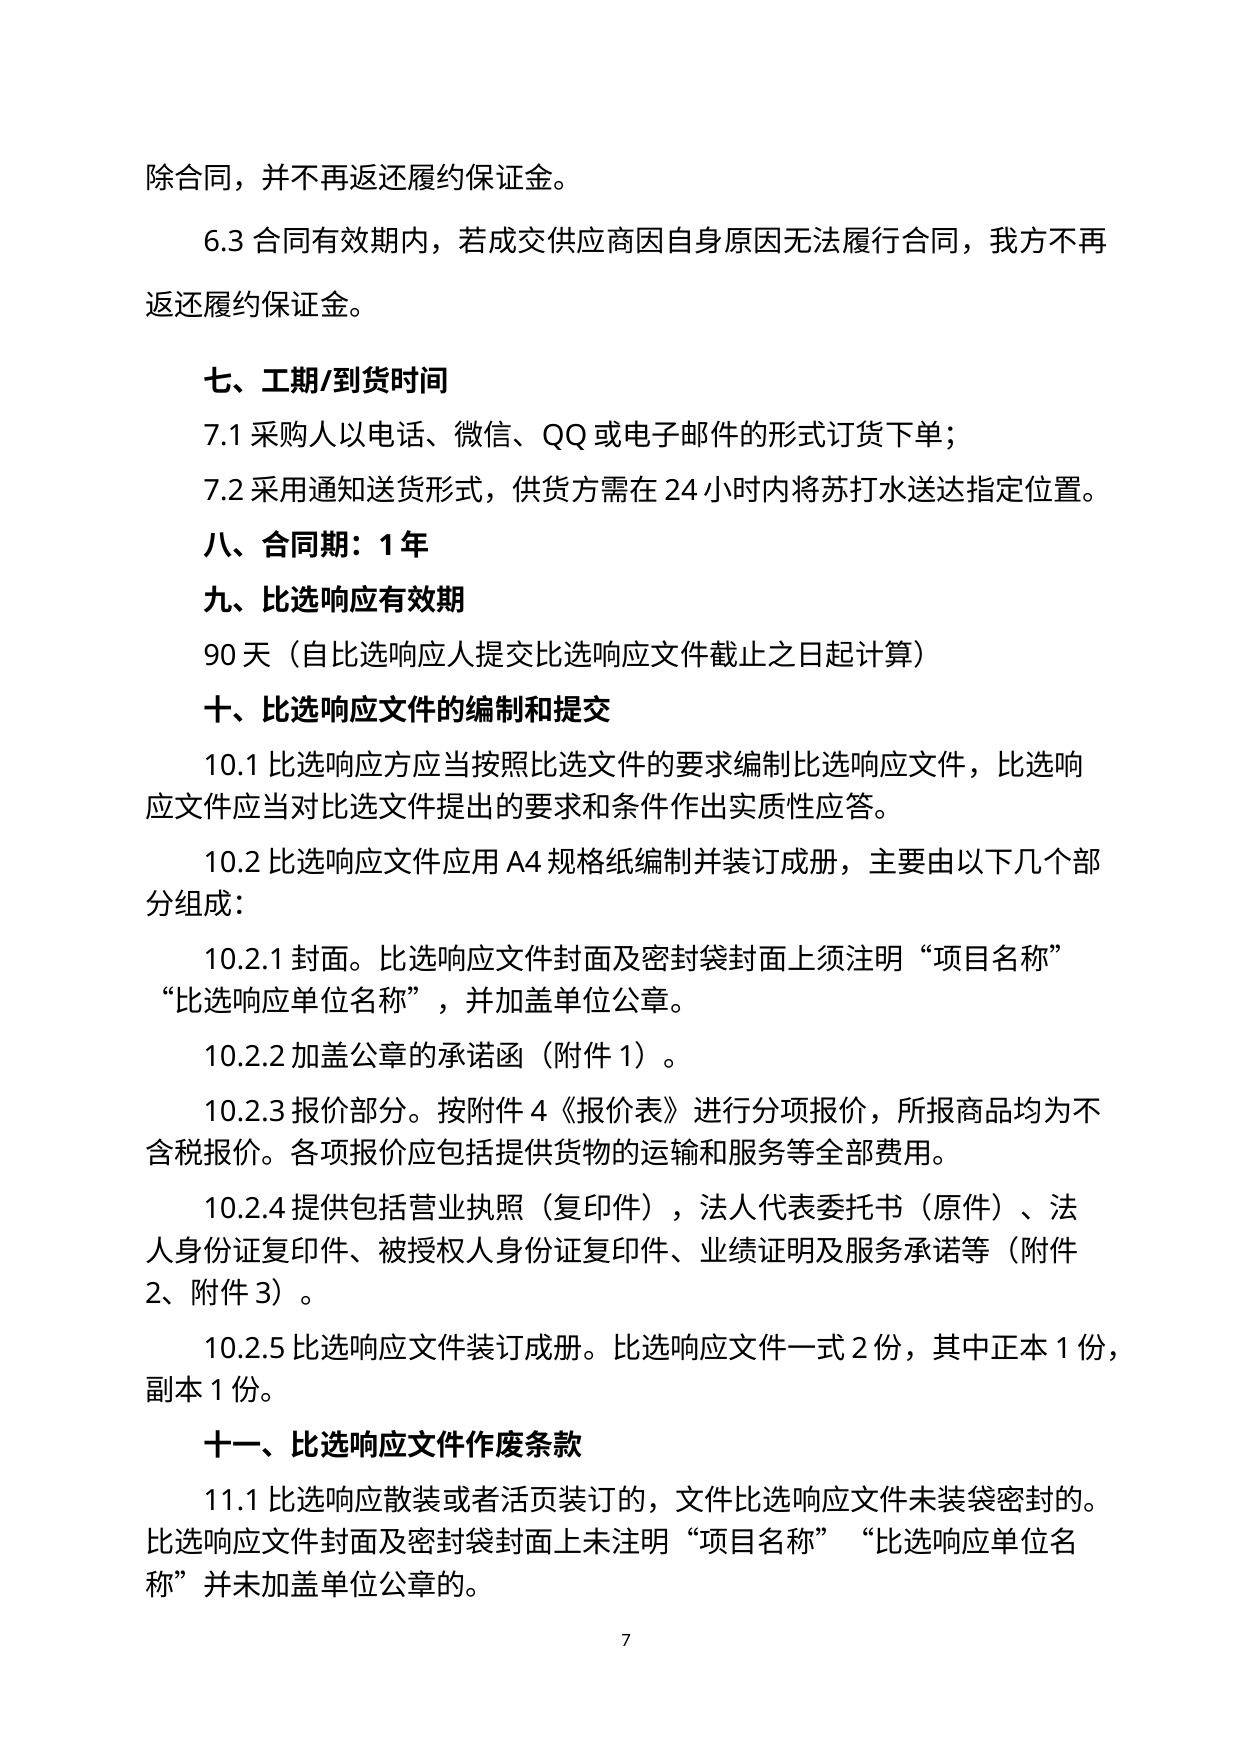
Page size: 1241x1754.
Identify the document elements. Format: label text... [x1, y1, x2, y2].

text 10.2.5比选响应文件装订成册。比选响应文件一式2份，其中正本1份，副本1份。 [145, 1324, 1107, 1409]
text 10.2.2加盖公章的承诺函（附件1）。 [145, 1033, 1107, 1075]
text 7.1采购人以电话、微信、QQ或电子邮件的形式订货下单； [145, 412, 1107, 454]
text 10.2.4提供包括营业执照（复印件），法人代表委托书（原件）、法人身份证复印件、被授权人身份证复印件、业绩证明及服务承诺等（附件2、附件3）。 [145, 1185, 1107, 1312]
text 90天（自比选响应人提交比选响应文件截止之日起计算） [145, 631, 1107, 674]
text 九、比选响应有效期 [145, 577, 1107, 619]
text 10.2.3报价部分。按附件4《报价表》进行分项报价，所报商品均为不含税报价。各项报价应包括提供货物的运输和服务等全部费用。 [145, 1088, 1107, 1172]
text 6.3 合同有效期内，若成交供应商因自身原因无法履行合同，我方不再返还履约保证金。 [145, 218, 1107, 323]
text 11.1比选响应散装或者活页装订的，文件比选响应文件未装袋密封的。比选响应文件封面及密封袋封面上未注明“项目名称”“比选响应单位名称”并未加盖单位公章的。 [145, 1476, 1107, 1603]
text 八、合同期：1年 [145, 522, 1107, 564]
text 10.2.1封面。比选响应文件封面及密封袋封面上须注明“项目名称”“比选响应单位名称”，并加盖单位公章。 [145, 936, 1107, 1020]
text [145, 154, 1107, 196]
text 十、比选响应文件的编制和提交 [145, 686, 1107, 729]
text 十一、比选响应文件作废条款 [145, 1422, 1107, 1464]
text 七、工期/到货时间 [145, 357, 1107, 399]
text 10.2比选响应文件应用A4规格纸编制并装订成册，主要由以下几个部分组成： [145, 838, 1107, 923]
text 10.1比选响应方应当按照比选文件的要求编制比选响应文件，比选响应文件应当对比选文件提出的要求和条件作出实质性应答。 [145, 741, 1107, 826]
text 7.2采用通知送货形式，供货方需在24小时内将苏打水送达指定位置。 [145, 467, 1107, 509]
